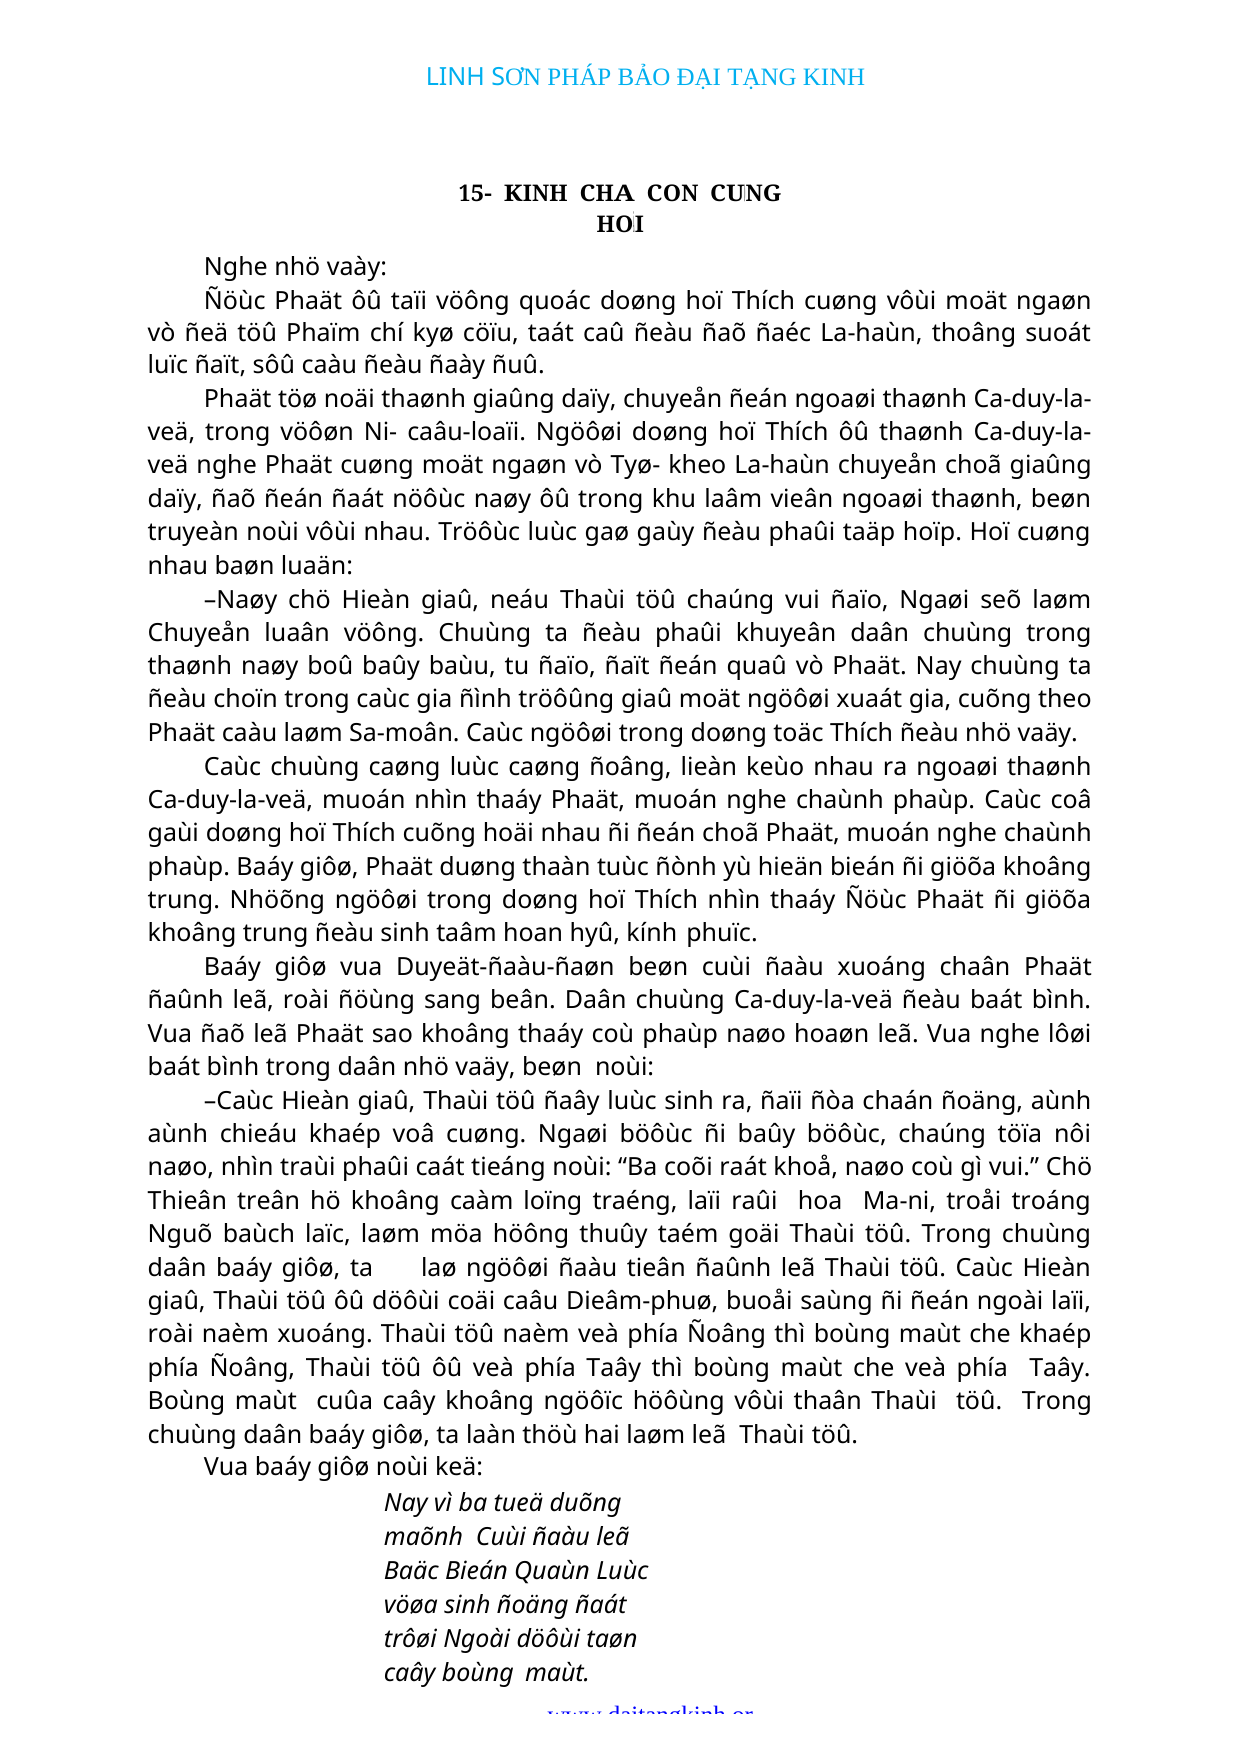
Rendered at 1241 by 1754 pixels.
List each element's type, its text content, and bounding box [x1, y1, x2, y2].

text Baáy giôø vua Duyeät-ñaàu-ñaøn beøn cuùi ñaàu xuoáng chaân Phaät ñaûnh leã, roài ñöùng sang beân. Daân chuùng Ca-duy-la-veä ñeàu baát bình. Vua ñaõ leã Phaät sao khoâng thaáy coù phaùp naøo hoaøn leã. Vua nghe lôøi baát bình trong daân nhö vaäy, beøn noùi: [147, 949, 1093, 1083]
text –Caùc Hieàn giaû, Thaùi töû ñaây luùc sinh ra, ñaïi ñòa chaán ñoäng, aùnh aùnh chieáu khaép voâ cuøng. Ngaøi böôùc ñi baûy böôùc, chaúng töïa nôi naøo, nhìn traùi phaûi caát tieáng noùi: “Ba coõi raát khoå, naøo coù gì vui.” Chö Thieân treân hö khoâng caàm loïng traéng, laïi raûi hoa Ma-ni, troåi troáng Nguõ baùch laïc, laøm möa höông thuûy taém goäi Thaùi töû. Trong chuùng daân baáy giôø, ta laø ngöôøi ñaàu tieân ñaûnh leã Thaùi töû. Caùc Hieàn giaû, Thaùi töû ôû döôùi coäi caâu Dieâm-phuø, buoåi saùng ñi ñeán ngoài laïi, roài naèm xuoáng. Thaùi töû naèm veà phía Ñoâng thì boùng maùt che khaép phía Ñoâng, Thaùi töû ôû veà phía Taây thì boùng maùt che veà phía Taây. Boùng maùt cuûa caây khoâng ngöôïc höôùng vôùi thaân Thaùi töû. Trong chuùng daân baáy giôø, ta laàn thöù hai laøm leã Thaùi töû. [147, 1083, 1093, 1451]
text Vua baáy giôø noùi keä: [204, 1451, 1105, 1481]
text Phaät töø noäi thaønh giaûng daïy, chuyeån ñeán ngoaøi thaønh Ca-duy-la-veä, trong vöôøn Ni- caâu-loaïi. Ngöôøi doøng hoï Thích ôû thaønh Ca-duy-la-veä nghe Phaät cuøng moät ngaøn vò Tyø- kheo La-haùn chuyeån choã giaûng daïy, ñaõ ñeán ñaát nöôùc naøy ôû trong khu laâm vieân ngoaøi thaønh, beøn truyeàn noùi vôùi nhau. Tröôùc luùc gaø gaùy ñeàu phaûi taäp hoïp. Hoï cuøng nhau baøn luaän: [147, 381, 1093, 582]
text Ñöùc Phaät ôû taïi vöông quoác doøng hoï Thích cuøng vôùi moät ngaøn vò ñeä töû Phaïm chí kyø cöïu, taát caû ñeàu ñaõ ñaéc La-haùn, thoâng suoát luïc ñaït, sôû caàu ñeàu ñaày ñuû. [147, 283, 1093, 381]
text –Naøy chö Hieàn giaû, neáu Thaùi töû chaúng vui ñaïo, Ngaøi seõ laøm Chuyeån luaân vöông. Chuùng ta ñeàu phaûi khuyeân daân chuùng trong thaønh naøy boû baûy baùu, tu ñaïo, ñaït ñeán quaû vò Phaät. Nay chuùng ta ñeàu choïn trong caùc gia ñình tröôûng giaû moät ngöôøi xuaát gia, cuõng theo Phaät caàu laøm Sa-moân. Caùc ngöôøi trong doøng toäc Thích ñeàu nhö vaäy. [147, 582, 1093, 749]
text Caùc chuùng caøng luùc caøng ñoâng, lieàn keùo nhau ra ngoaøi thaønh Ca-duy-la-veä, muoán nhìn thaáy Phaät, muoán nghe chaùnh phaùp. Caùc coâ gaùi doøng hoï Thích cuõng hoäi nhau ñi ñeán choã Phaät, muoán nghe chaùnh phaùp. Baáy giôø, Phaät duøng thaàn tuùc ñònh yù hieän bieán ñi giöõa khoâng trung. Nhöõng ngöôøi trong doøng hoï Thích nhìn thaáy Ñöùc Phaät ñi giöõa khoâng trung ñeàu sinh taâm hoan hyû, kính phuïc. [147, 749, 1093, 949]
text Nghe nhö vaày: [204, 250, 1105, 282]
text Nay vì ba tueä duõng maõnh Cuùi ñaàu leã Baäc Bieán Quaùn Luùc vöøa sinh ñoäng ñaát trôøi Ngoài döôùi taøn caây boùng maùt. [384, 1485, 684, 1689]
text 15- KINH CHA CON CUØNG HOÄI [434, 177, 806, 239]
